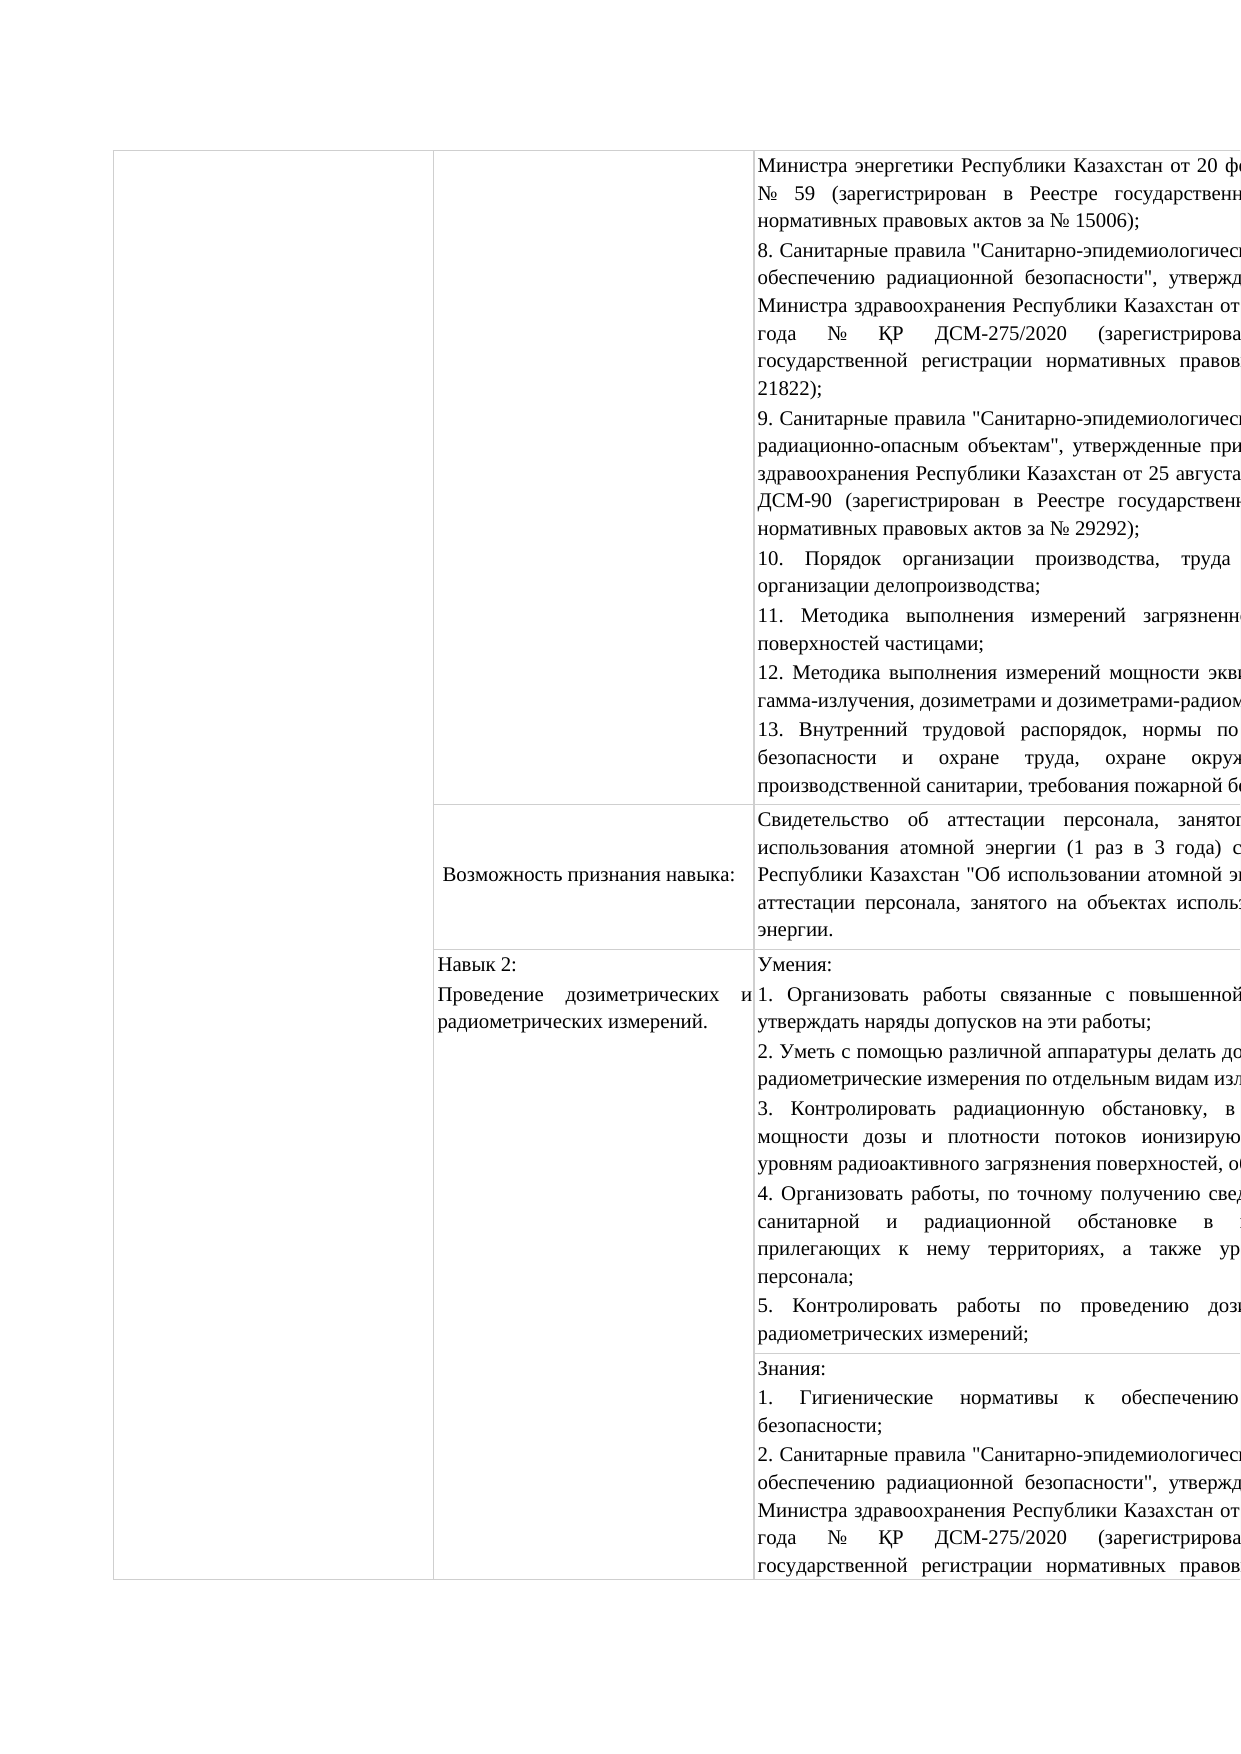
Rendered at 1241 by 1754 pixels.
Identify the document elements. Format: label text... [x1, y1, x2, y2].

table_cell Умения: 1. Организовать работы связанные с повышенной опасностью, и утверждать наряды допусков на эти работы; 2. Уметь с помощью различной аппаратуры делать дозиметрические и радиометрические измерения по отдельным видам излучений; 3. Контролировать радиационную обстановку, в том числе по мощности дозы и плотности потоков ионизирующих излучений, уровням радиоактивного загрязнения поверхностей, оборудования; 4. Организовать работы, по точному получению сведений о текущей санитарной и радиационной обстановке в предприятии и прилегающих к нему территориях, а также уровне облучения персонала; 5. Контролировать работы по проведению дозиметрических и радиометрических измерений; [755, 950, 1240, 1353]
table_cell Свидетельство об аттестации персонала, занятого на объектах использования атомной энергии (1 раз в 3 года) статья 21 Закона Республики Казахстан "Об использовании атомной энергии", правила аттестации персонала, занятого на объектах использования атомной энергии. [755, 805, 1240, 949]
table_cell Возможность признания навыка: [434, 805, 753, 949]
table_cell Навык 2: Проведение дозиметрических и радиометрических измерений. [434, 950, 753, 1578]
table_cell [755, 151, 1240, 804]
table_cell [755, 1354, 1240, 1578]
